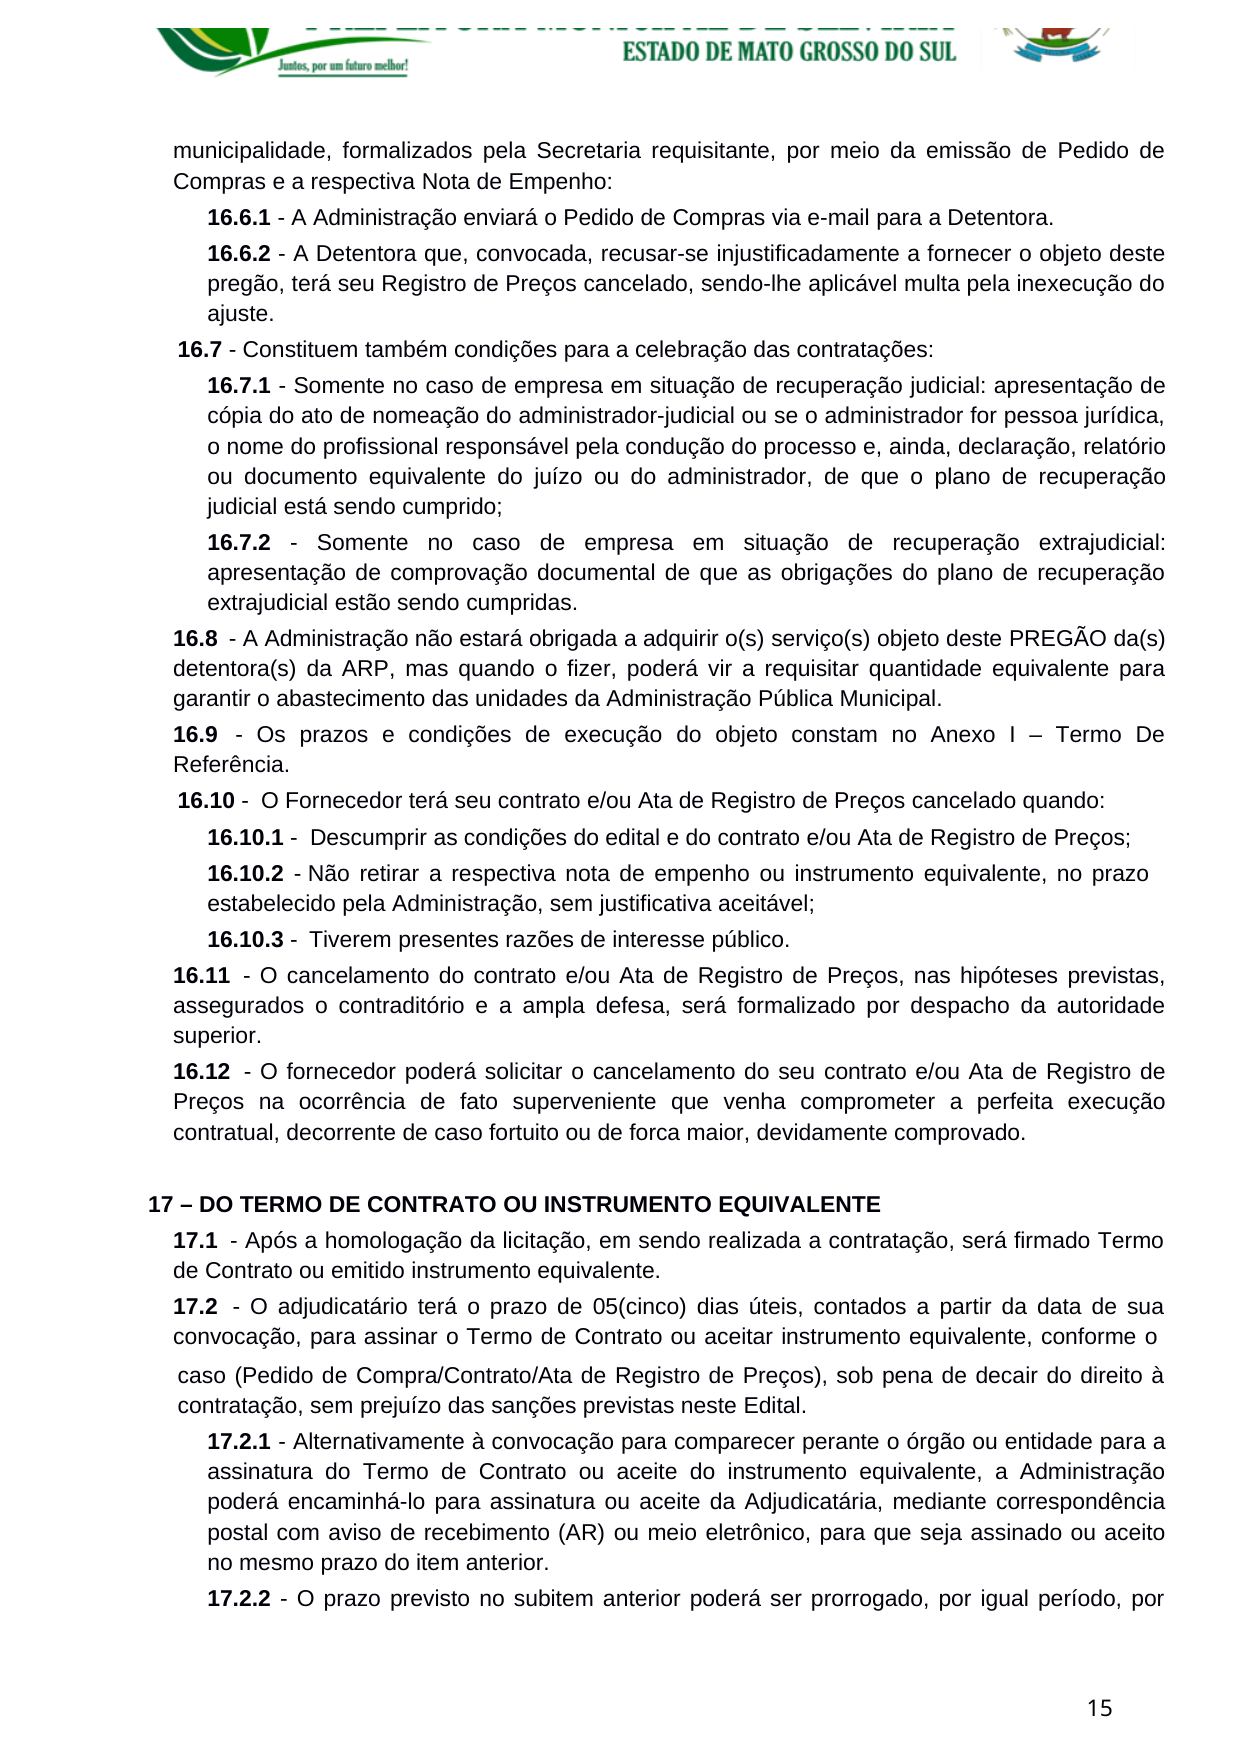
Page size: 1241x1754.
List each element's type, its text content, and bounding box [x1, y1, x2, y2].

list - O cancelamento do contrato e/ou Ata de Registro de Preços, nas hipóteses previstas, assegurados o contraditório e a ampla defesa, será formalizado por despacho da autoridade superior. [173, 962, 1166, 1049]
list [207, 1584, 1166, 1611]
picture [135, 28, 1155, 101]
list - Descumprir as condições do edital e do contrato e/ou Ata de Registro de Preços; [207, 823, 1178, 850]
list - Não retirar a respectiva nota de empenho ou instrumento equivalente, no prazo estabelecido pela Administração, sem justificativa aceitável; [207, 860, 1166, 916]
list - Somente no caso de empresa em situação de recuperação judicial: apresentação de cópia do ato de nomeação do administrador-judicial ou se o administrador for pessoa jurídica, o nome do profissional responsável pela condução do processo e, ainda, declaração, relatório ou documento equivalente do juízo ou do administrador, de que o plano de recuperação judicial está sendo cumprido; [207, 372, 1166, 519]
list - Alternativamente à convocação para comparecer perante o órgão ou entidade para a assinatura do Termo de Contrato ou aceite do instrumento equivalente, a Administração poderá encaminhá-lo para assinatura ou aceite da Adjudicatária, mediante correspondência postal com aviso de recebimento (AR) ou meio eletrônico, para que seja assinado ou aceito no mesmo prazo do item anterior. [207, 1428, 1166, 1575]
list - A Administração não estará obrigada a adquirir o(s) serviço(s) objeto deste PREGÃO da(s) detentora(s) da ARP, mas quando o fizer, poderá vir a requisitar quantidade equivalente para garantir o abastecimento das unidades da Administração Pública Municipal. [173, 625, 1166, 712]
list - A Detentora que, convocada, recusar-se injustificadamente a fornecer o objeto deste pregão, terá seu Registro de Preços cancelado, sendo-lhe aplicável multa pela inexecução do ajuste. [207, 240, 1166, 326]
list - Tiverem presentes razões de interesse público. [207, 926, 1178, 952]
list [173, 137, 1166, 194]
list - Após a homologação da licitação, em sendo realizada a contratação, será firmado Termo de Contrato ou emitido instrumento equivalente. [173, 1227, 1165, 1283]
list - Somente no caso de empresa em situação de recuperação extrajudicial: apresentação de comprovação documental de que as obrigações do plano de recuperação extrajudicial estão sendo cumpridas. [207, 528, 1166, 615]
subtitle – DO TERMO DE CONTRATO OU INSTRUMENTO EQUIVALENTE [148, 1191, 1178, 1217]
list - O fornecedor poderá solicitar o cancelamento do seu contrato e/ou Ata de Registro de Preços na ocorrência de fato superveniente que venha comprometer a perfeita execução contratual, decorrente de caso fortuito ou de forca maior, devidamente comprovado. [173, 1058, 1166, 1145]
text caso (Pedido de Compra/Contrato/Ata de Registro de Preços), sob pena de decair do direito à contratação, sem prejuízo das sanções previstas neste Edital. [177, 1362, 1166, 1418]
list - A Administração enviará o Pedido de Compras via e-mail para a Detentora. [207, 203, 1178, 230]
list - O Fornecedor terá seu contrato e/ou Ata de Registro de Preços cancelado quando: [177, 787, 1178, 814]
list - Os prazos e condições de execução do objeto constam no Anexo I – Termo De Referência. [173, 721, 1166, 778]
list - O adjudicatário terá o prazo de 05(cinco) dias úteis, contados a partir da data de sua convocação, para assinar o Termo de Contrato ou aceitar instrumento equivalente, conforme o [173, 1293, 1166, 1349]
list - Constituem também condições para a celebração das contratações: [177, 336, 1178, 362]
